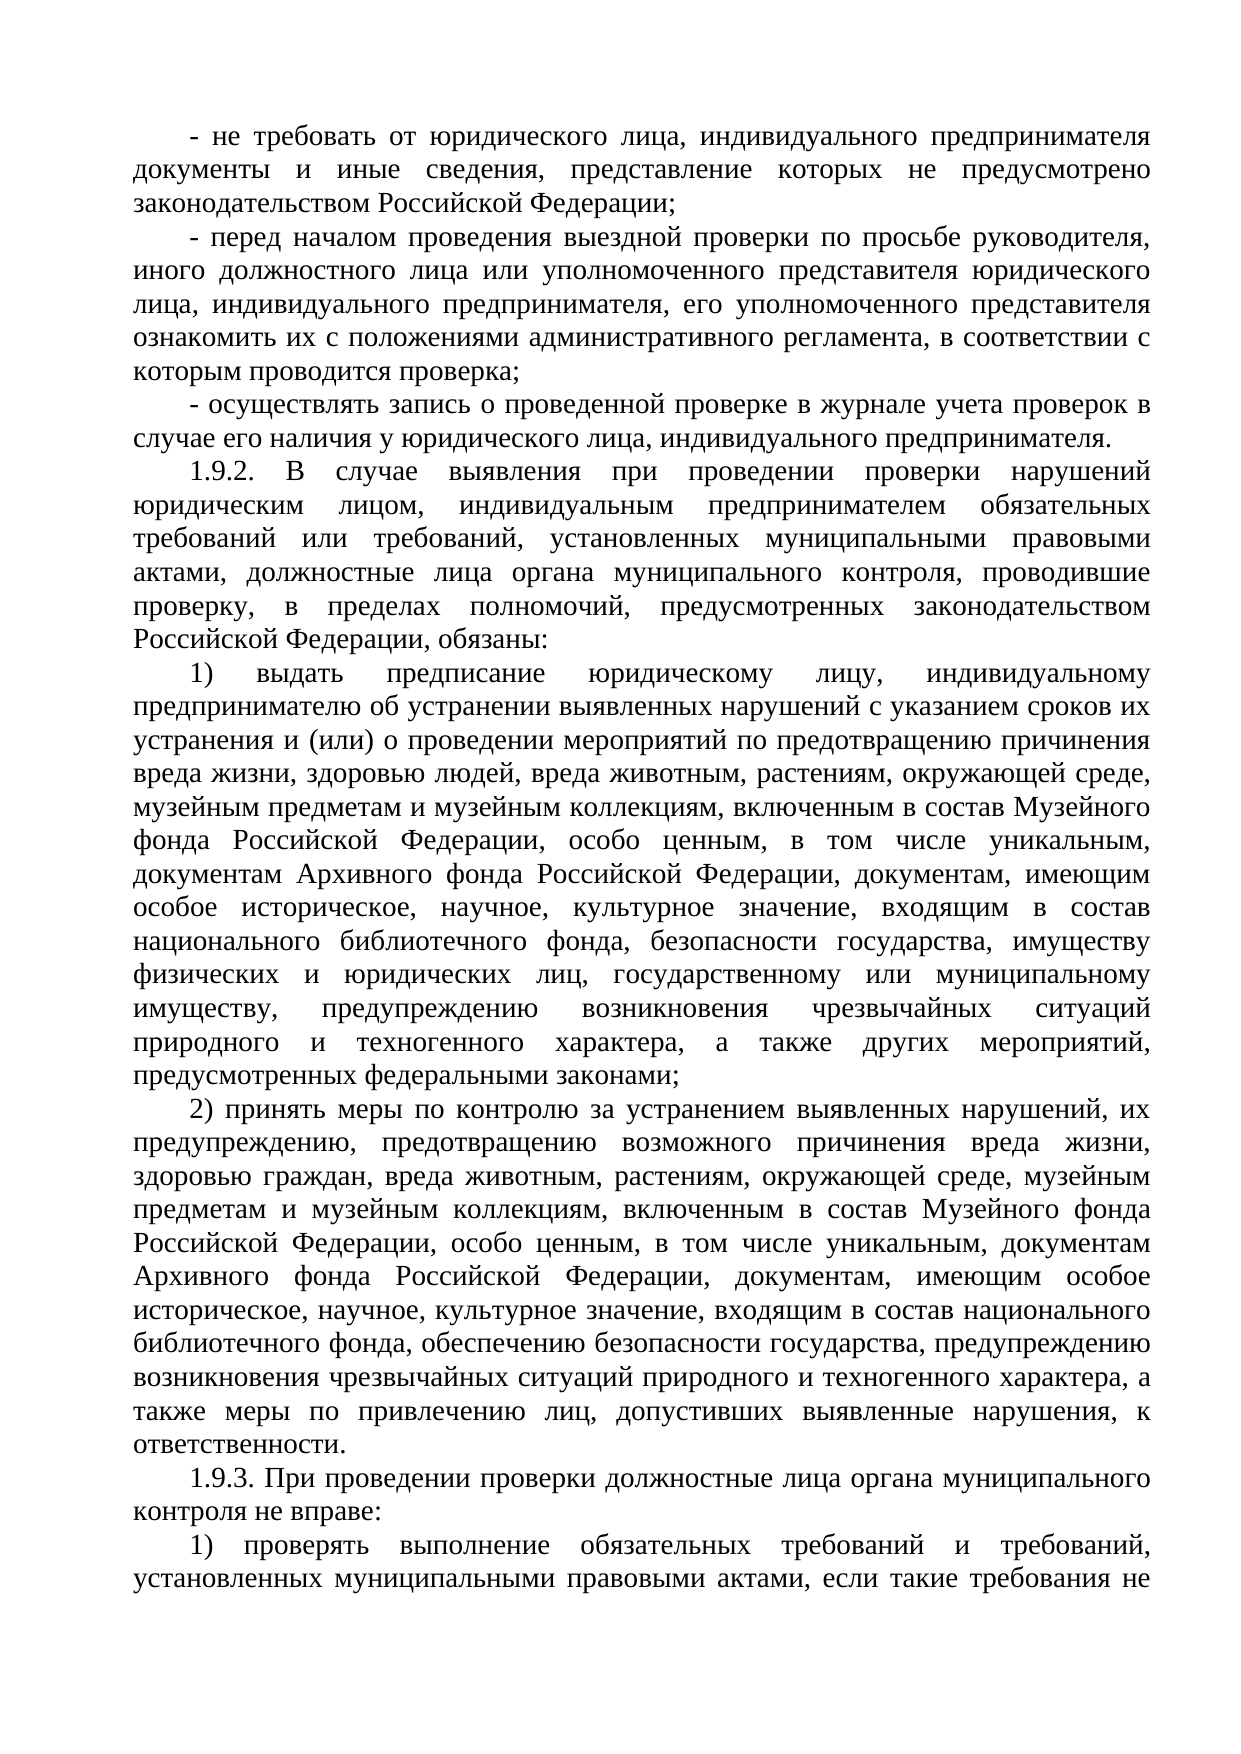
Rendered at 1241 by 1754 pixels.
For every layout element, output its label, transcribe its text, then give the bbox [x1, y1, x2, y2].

text 1) выдать предписание юридическому лицу, индивидуальному предпринимателю об устранении выявленных нарушений с указанием сроков их устранения и (или) о проведении мероприятий по предотвращению причинения вреда жизни, здоровью людей, вреда животным, растениям, окружающей среде, музейным предметам и музейным коллекциям, включенным в состав Музейного фонда Российской Федерации, особо ценным, в том числе уникальным, документам Архивного фонда Российской Федерации, документам, имеющим особое историческое, научное, культурное значение, входящим в состав национального библиотечного фонда, безопасности государства, имуществу физических и юридических лиц, государственному или муниципальному имуществу, предупреждению возникновения чрезвычайных ситуаций природного и техногенного характера, а также других мероприятий, предусмотренных федеральными законами; [133, 655, 1152, 1091]
text 1.9.2. В случае выявления при проведении проверки нарушений юридическим лицом, индивидуальным предпринимателем обязательных требований или требований, установленных муниципальными правовыми актами, должностные лица органа муниципального контроля, проводившие проверку, в пределах полномочий, предусмотренных законодательством Российской Федерации, обязаны: [133, 453, 1152, 655]
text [133, 1527, 1152, 1594]
text - не требовать от юридического лица, индивидуального предпринимателя документы и иные сведения, представление которых не предусмотрено законодательством Российской Федерации; [133, 118, 1152, 219]
text - перед началом проведения выездной проверки по просьбе руководителя, иного должностного лица или уполномоченного представителя юридического лица, индивидуального предпринимателя, его уполномоченного представителя ознакомить их с положениями административного регламента, в соответствии с которым проводится проверка; [133, 219, 1152, 386]
text 2) принять меры по контролю за устранением выявленных нарушений, их предупреждению, предотвращению возможного причинения вреда жизни, здоровью граждан, вреда животным, растениям, окружающей среде, музейным предметам и музейным коллекциям, включенным в состав Музейного фонда Российской Федерации, особо ценным, в том числе уникальным, документам Архивного фонда Российской Федерации, документам, имеющим особое историческое, научное, культурное значение, входящим в состав национального библиотечного фонда, обеспечению безопасности государства, предупреждению возникновения чрезвычайных ситуаций природного и техногенного характера, а также меры по привлечению лиц, допустивших выявленные нарушения, к ответственности. [133, 1091, 1152, 1460]
text 1.9.3. При проведении проверки должностные лица органа муниципального контроля не вправе: [133, 1460, 1152, 1527]
text - осуществлять запись о проведенной проверке в журнале учета проверок в случае его наличия у юридического лица, индивидуального предпринимателя. [133, 386, 1152, 453]
